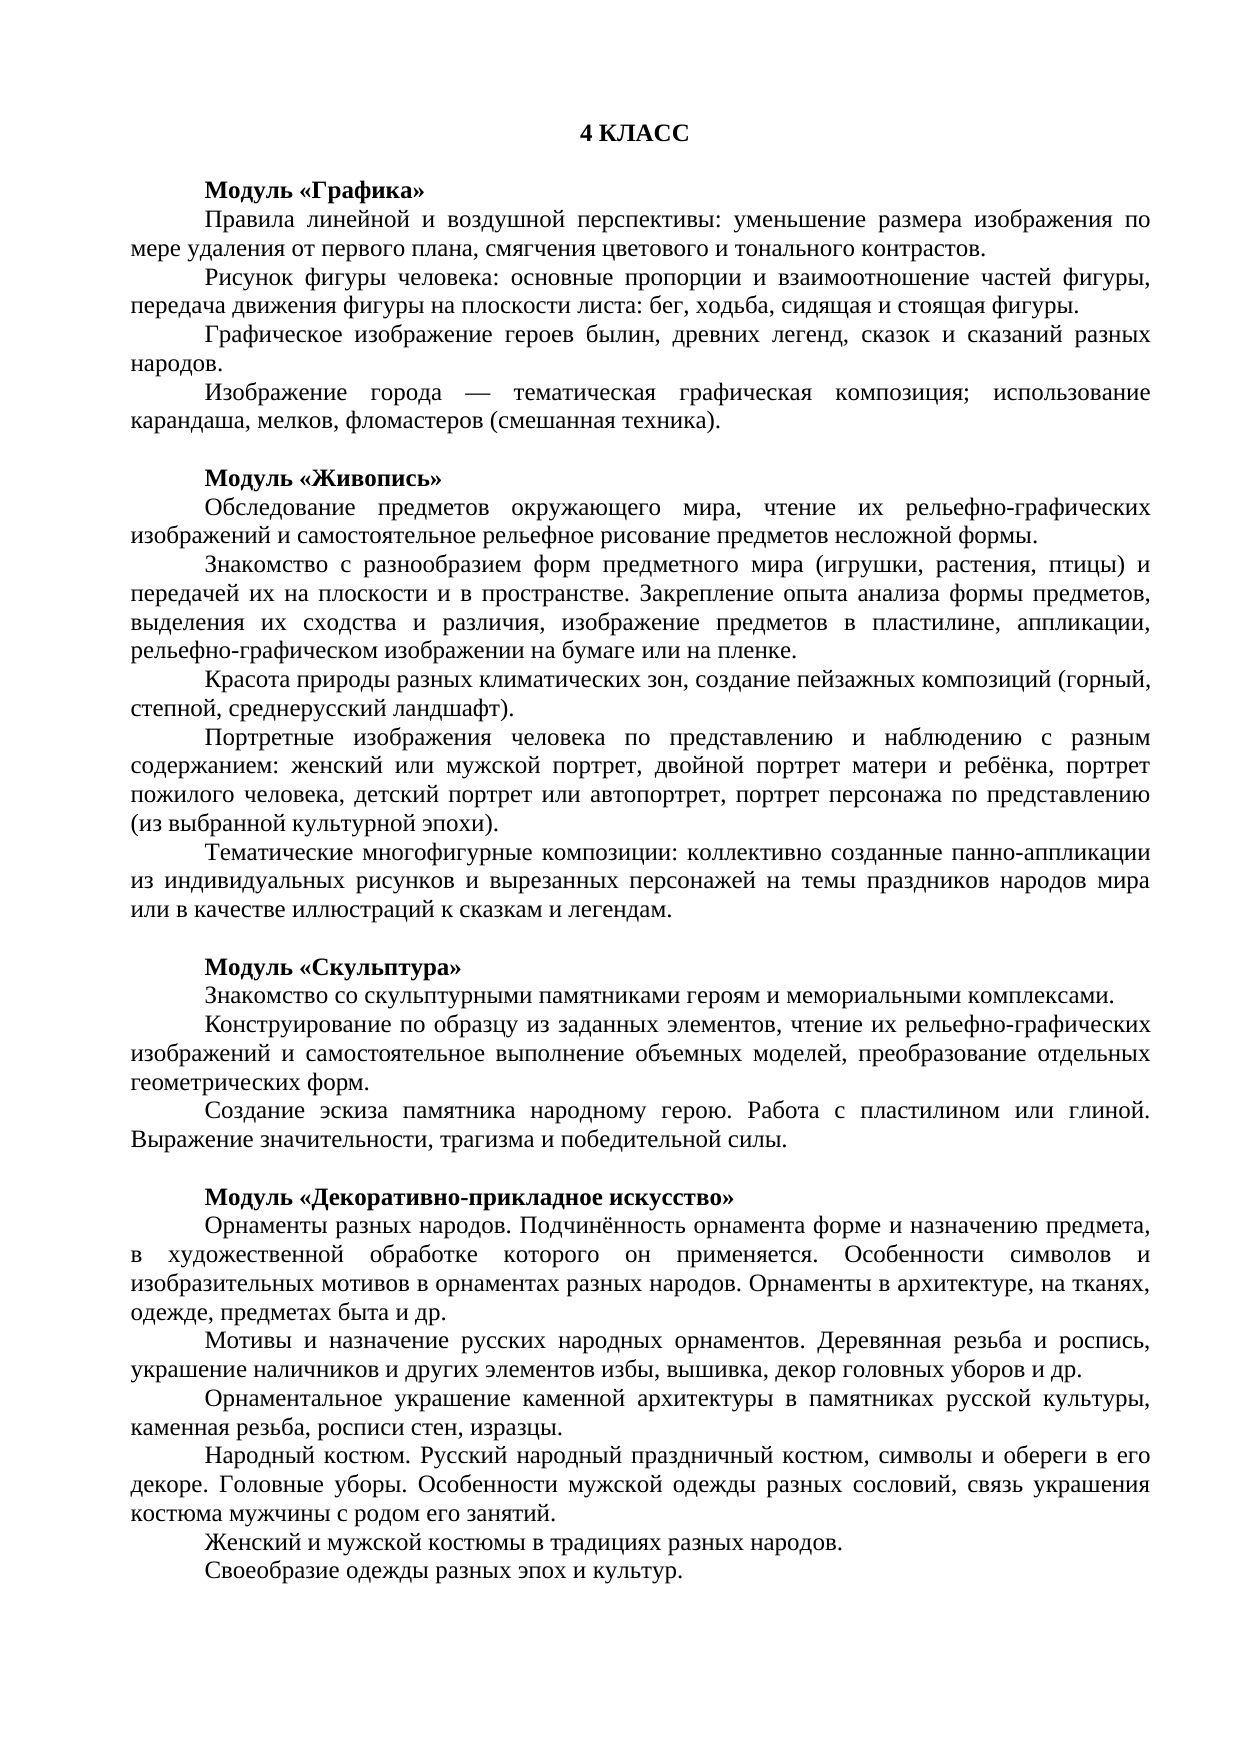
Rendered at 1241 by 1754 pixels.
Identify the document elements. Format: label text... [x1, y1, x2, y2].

subtitle 4 КЛАСС [118, 118, 1152, 147]
text Женский и мужской костюмы в традициях разных народов. [130, 1527, 1152, 1556]
text Своеобразие одежды разных эпох и культур. [130, 1556, 1152, 1584]
text Народный костюм. Русский народный праздничный костюм, символы и обереги в его декоре. Головные уборы. Особенности мужской одежды разных сословий, связь украшения костюма мужчины с родом его занятий. [130, 1441, 1152, 1527]
text Орнаментальное украшение каменной архитектуры в памятниках русской культуры, каменная резьба, росписи стен, изразцы. [130, 1383, 1152, 1441]
text Орнаменты разных народов. Подчинённость орнамента форме и назначению предмета, в художественной обработке которого он применяется. Особенности символов и изобразительных мотивов в орнаментах разных народов. Орнаменты в архитектуре, на тканях, одежде, предметах быта и др. [130, 1211, 1152, 1326]
text Рисунок фигуры человека: основные пропорции и взаимоотношение частей фигуры, передача движения фигуры на плоскости листа: бег, ходьба, сидящая и стоящая фигуры. [130, 262, 1152, 319]
text Тематические многофигурные композиции: коллективно созданные панно-аппликации из индивидуальных рисунков и вырезанных персонажей на темы праздников народов мира или в качестве иллюстраций к сказкам и легендам. [130, 837, 1152, 923]
text Знакомство с разнообразием форм предметного мира (игрушки, растения, птицы) и передачей их на плоскости и в пространстве. Закрепление опыта анализа формы предметов, выделения их сходства и различия, изображение предметов в пластилине, аппликации, рельефно-графическом изображении на бумаге или на пленке. [130, 549, 1152, 664]
text Изображение города — тематическая графическая композиция; использование карандаша, мелков, фломастеров (смешанная техника). [130, 377, 1152, 434]
text Мотивы и назначение русских народных орнаментов. Деревянная резьба и роспись, украшение наличников и других элементов избы, вышивка, декор головных уборов и др. [130, 1326, 1152, 1383]
text Модуль «Декоративно-прикладное искусство» [130, 1182, 1152, 1211]
text Красота природы разных климатических зон, создание пейзажных композиций (горный, степной, среднерусский ландшафт). [130, 664, 1152, 722]
text Модуль «Графика» [130, 176, 1152, 204]
text Создание эскиза памятника народному герою. Работа с пластилином или глиной. Выражение значительности, трагизма и победительной силы. [130, 1096, 1152, 1153]
text Конструирование по образцу из заданных элементов, чтение их рельефно-графических изображений и самостоятельное выполнение объемных моделей, преобразование отдельных геометрических форм. [130, 1009, 1152, 1096]
text Обследование предметов окружающего мира, чтение их рельефно-графических изображений и самостоятельное рельефное рисование предметов несложной формы. [130, 492, 1152, 549]
text Правила линейной и воздушной перспективы: уменьшение размера изображения по мере удаления от первого плана, смягчения цветового и тонального контрастов. [130, 204, 1152, 262]
text Портретные изображения человека по представлению и наблюдению с разным содержанием: женский или мужской портрет, двойной портрет матери и ребёнка, портрет пожилого человека, детский портрет или автопортрет, портрет персонажа по представлению (из выбранной культурной эпохи). [130, 722, 1152, 837]
text Знакомство со скульптурными памятниками героям и мемориальными комплексами. [130, 981, 1152, 1009]
text Модуль «Живопись» [130, 463, 1152, 492]
text Модуль «Скульптура» [130, 952, 1152, 981]
text Графическое изображение героев былин, древних легенд, сказок и сказаний разных народов. [130, 319, 1152, 377]
